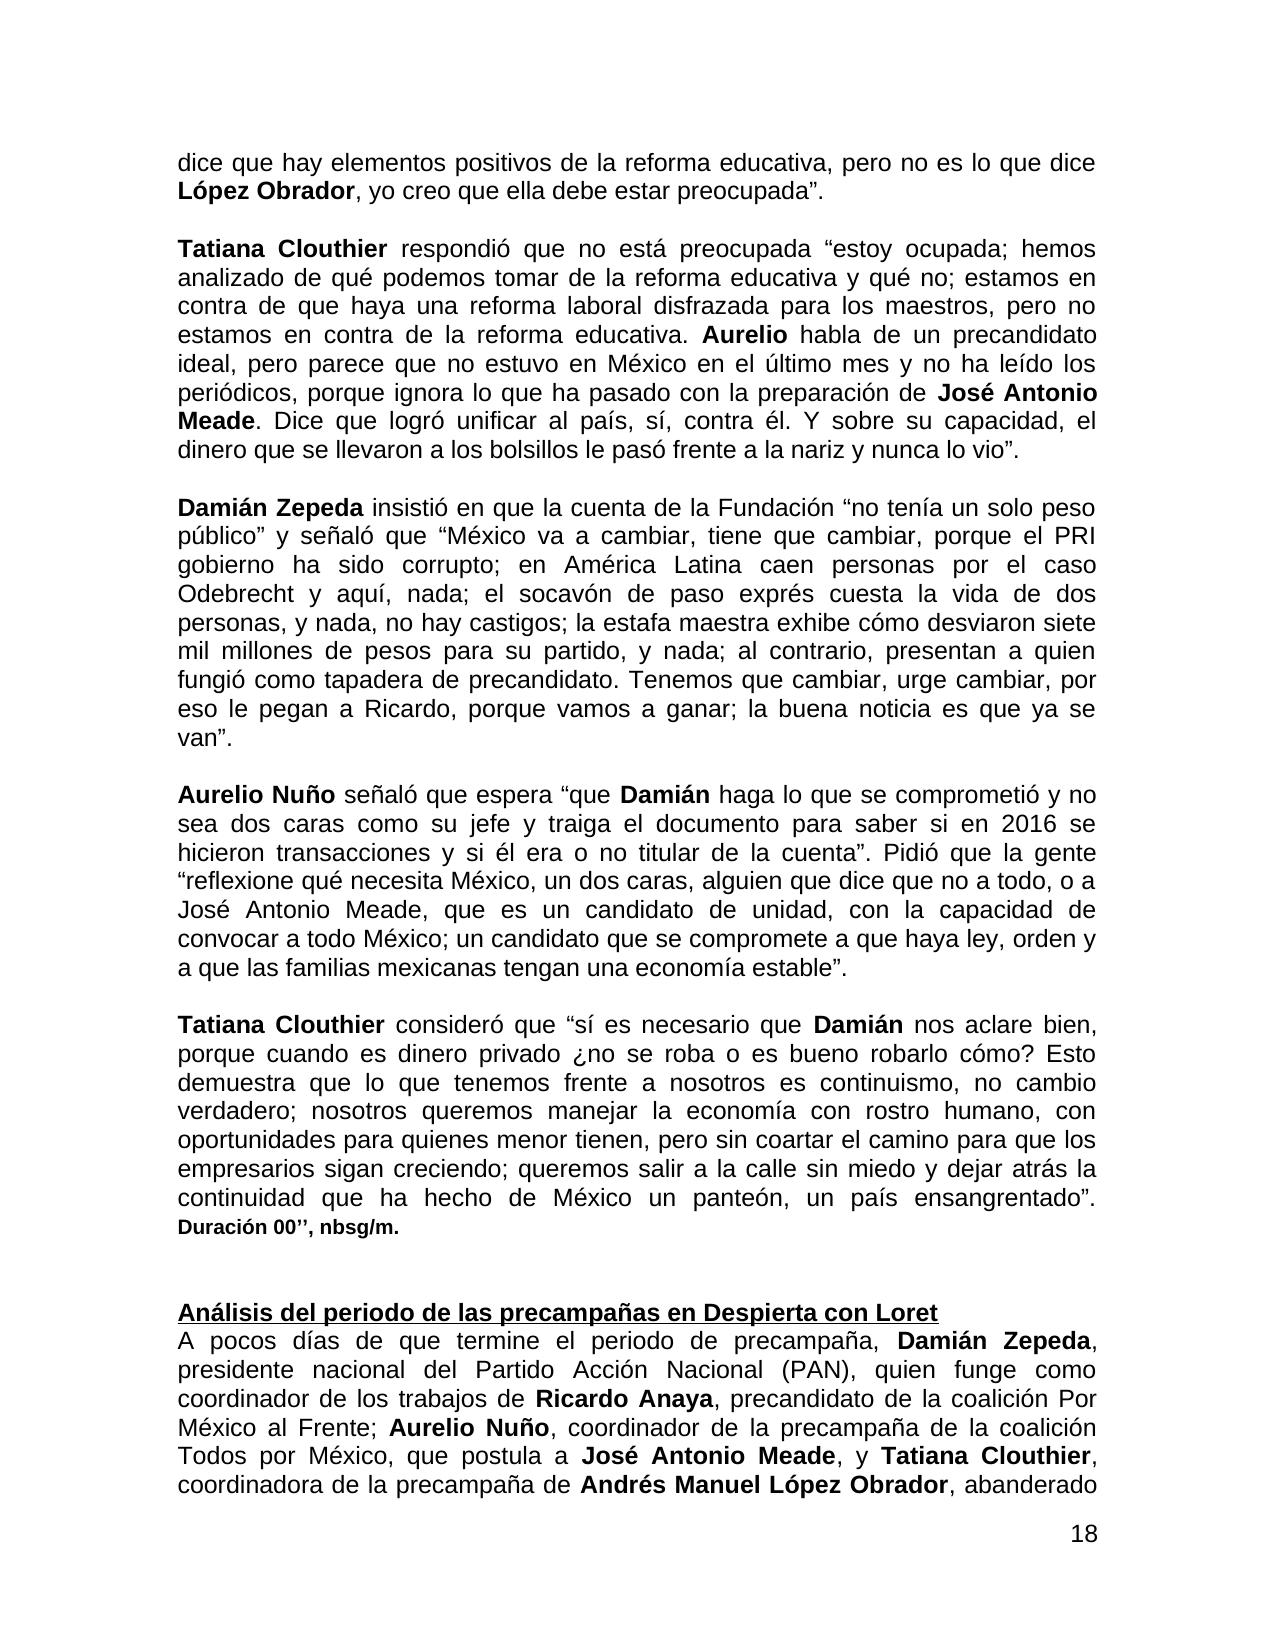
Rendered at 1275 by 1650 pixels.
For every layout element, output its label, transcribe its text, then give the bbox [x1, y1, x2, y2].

text Aurelio Nuño señaló que espera “que Damián haga lo que se comprometió y no sea dos caras como su jefe y traiga el documento para saber si en 2016 se hicieron transacciones y si él era o no titular de la cuenta”. Pidió que la gente “reflexione qué necesita México, un dos caras, alguien que dice que no a todo, o a José Antonio Meade, que es un candidato de unidad, con la capacidad de convocar a todo México; un candidato que se compromete a que haya ley, orden y a que las familias mexicanas tengan una economía estable”. [177, 780, 1098, 981]
text Análisis del periodo de las precampañas en Despierta con Loret [177, 1298, 1098, 1326]
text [177, 148, 1098, 205]
text Tatiana Clouthier respondió que no está preocupada “estoy ocupada; hemos analizado de qué podemos tomar de la reforma educativa y qué no; estamos en contra de que haya una reforma laboral disfrazada para los maestros, pero no estamos en contra de la reforma educativa. Aurelio habla de un precandidato ideal, pero parece que no estuvo en México en el último mes y no ha leído los periódicos, porque ignora lo que ha pasado con la preparación de José Antonio Meade. Dice que logró unificar al país, sí, contra él. Y sobre su capacidad, el dinero que se llevaron a los bolsillos le pasó frente a la nariz y nunca lo vio”. [177, 234, 1098, 464]
text Tatiana Clouthier consideró que “sí es necesario que Damián nos aclare bien, porque cuando es dinero privado ¿no se roba o es bueno robarlo cómo? Esto demuestra que lo que tenemos frente a nosotros es continuismo, no cambio verdadero; nosotros queremos manejar la economía con rostro humano, con oportunidades para quienes menor tienen, pero sin coartar el camino para que los empresarios sigan creciendo; queremos salir a la calle sin miedo y dejar atrás la continuidad que ha hecho de México un panteón, un país ensangrentado”. Duración 00’’, nbsg/m. [177, 1010, 1098, 1240]
text Damián Zepeda insistió en que la cuenta de la Fundación “no tenía un solo peso público” y señaló que “México va a cambiar, tiene que cambiar, porque el PRI gobierno ha sido corrupto; en América Latina caen personas por el caso Odebrecht y aquí, nada; el socavón de paso exprés cuesta la vida de dos personas, y nada, no hay castigos; la estafa maestra exhibe cómo desviaron siete mil millones de pesos para su partido, y nada; al contrario, presentan a quien fungió como tapadera de precandidato. Tenemos que cambiar, urge cambiar, por eso le pegan a Ricardo, porque vamos a ganar; la buena noticia es que ya se van”. [177, 493, 1098, 751]
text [177, 1326, 1098, 1499]
